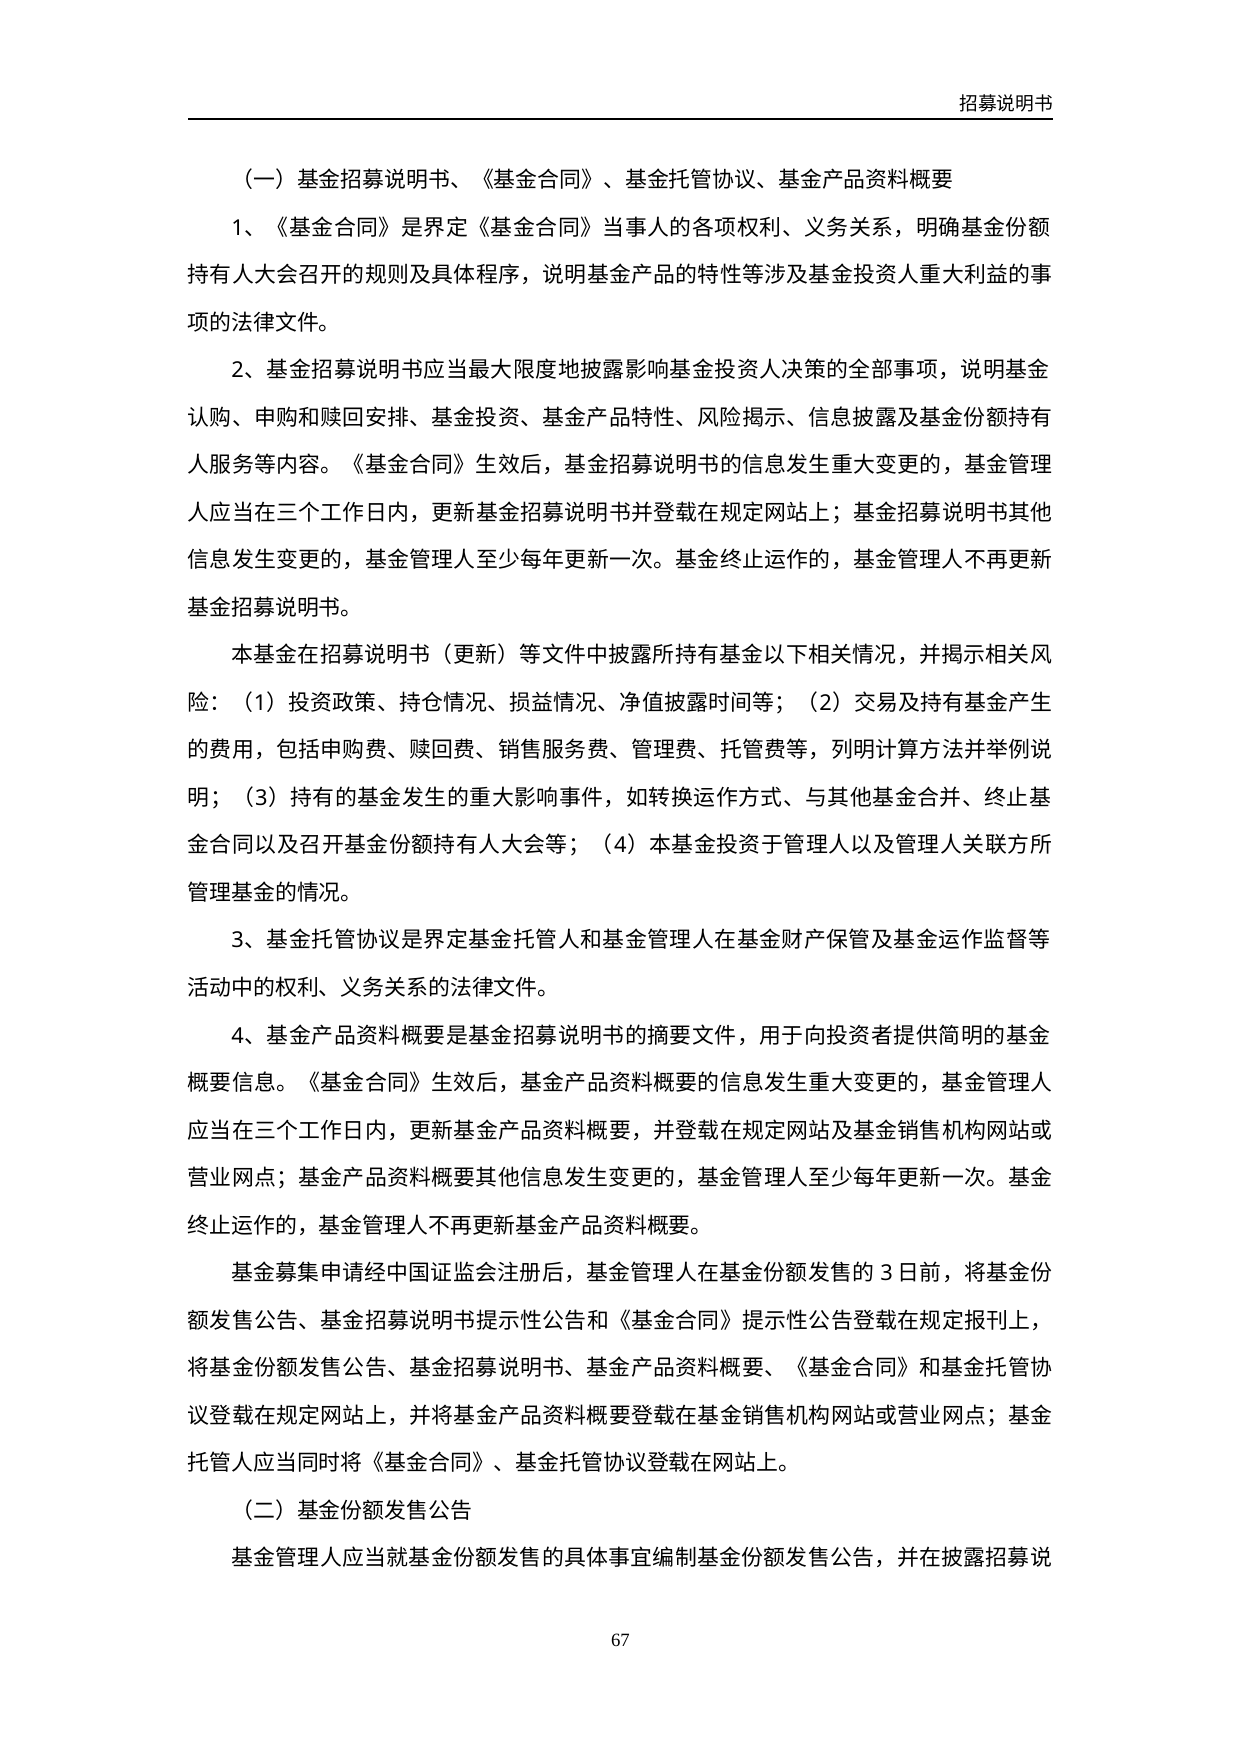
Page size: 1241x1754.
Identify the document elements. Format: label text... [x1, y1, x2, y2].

text 4、基金产品资料概要是基金招募说明书的摘要文件，用于向投资者提供简明的基金概要信息。《基金合同》生效后，基金产品资料概要的信息发生重大变更的，基金管理人应当在三个工作日内，更新基金产品资料概要，并登载在规定网站及基金销售机构网站或营业网点；基金产品资料概要其他信息发生变更的，基金管理人至少每年更新一次。基金终止运作的，基金管理人不再更新基金产品资料概要。 [187, 1018, 1053, 1239]
text （二）基金份额发售公告 [187, 1493, 1053, 1524]
text 3、基金托管协议是界定基金托管人和基金管理人在基金财产保管及基金运作监督等活动中的权利、义务关系的法律文件。 [187, 922, 1053, 1002]
text 基金募集申请经中国证监会注册后，基金管理人在基金份额发售的3日前，将基金份额发售公告、基金招募说明书提示性公告和《基金合同》提示性公告登载在规定报刊上，将基金份额发售公告、基金招募说明书、基金产品资料概要、《基金合同》和基金托管协议登载在规定网站上，并将基金产品资料概要登载在基金销售机构网站或营业网点；基金托管人应当同时将《基金合同》、基金托管协议登载在网站上。 [187, 1255, 1053, 1477]
text 1、《基金合同》是界定《基金合同》当事人的各项权利、义务关系，明确基金份额持有人大会召开的规则及具体程序，说明基金产品的特性等涉及基金投资人重大利益的事项的法律文件。 [187, 209, 1053, 336]
text 本基金在招募说明书（更新）等文件中披露所持有基金以下相关情况，并揭示相关风险：（1）投资政策、持仓情况、损益情况、净值披露时间等；（2）交易及持有基金产生的费用，包括申购费、赎回费、销售服务费、管理费、托管费等，列明计算方法并举例说明；（3）持有的基金发生的重大影响事件，如转换运作方式、与其他基金合并、终止基金合同以及召开基金份额持有人大会等；（4）本基金投资于管理人以及管理人关联方所管理基金的情况。 [187, 637, 1053, 907]
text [187, 1540, 1053, 1572]
text 2、基金招募说明书应当最大限度地披露影响基金投资人决策的全部事项，说明基金认购、申购和赎回安排、基金投资、基金产品特性、风险揭示、信息披露及基金份额持有人服务等内容。《基金合同》生效后，基金招募说明书的信息发生重大变更的，基金管理人应当在三个工作日内，更新基金招募说明书并登载在规定网站上；基金招募说明书其他信息发生变更的，基金管理人至少每年更新一次。基金终止运作的，基金管理人不再更新基金招募说明书。 [187, 352, 1053, 621]
text （一）基金招募说明书、《基金合同》、基金托管协议、基金产品资料概要 [187, 162, 1053, 194]
